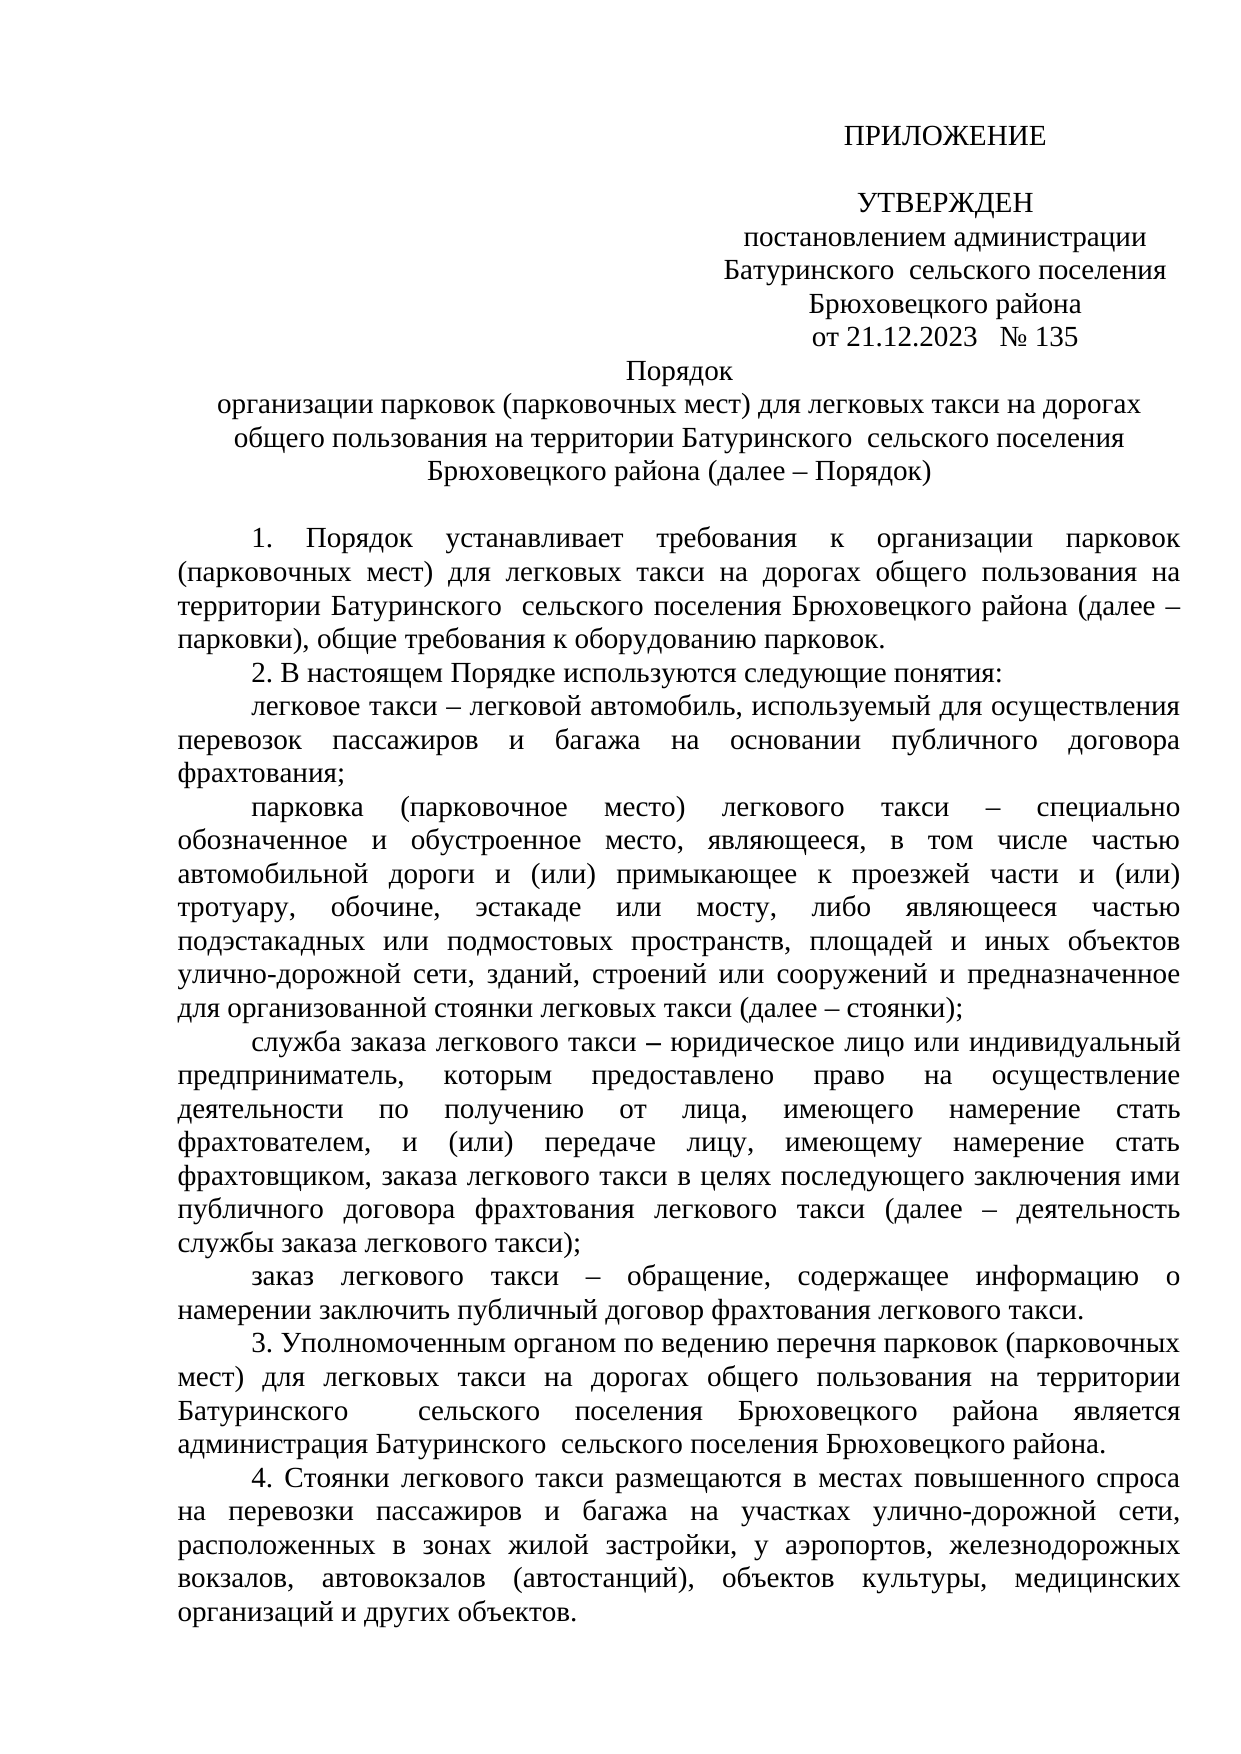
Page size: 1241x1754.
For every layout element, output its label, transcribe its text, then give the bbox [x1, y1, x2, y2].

text 2. В настоящем Порядке используются следующие понятия: [177, 655, 1181, 688]
text организации парковок (парковочных мест) для легковых такси на дорогах общего пользования на территории Батуринского сельского поселения Брюховецкого района (далее – Порядок) [177, 386, 1181, 487]
text Батуринского сельского поселения Брюховецкого района [709, 252, 1181, 319]
text Порядок [177, 353, 1181, 386]
text парковка (парковочное место) легкового такси – специально обозначенное и обустроенное место, являющееся, в том числе частью автомобильной дороги и (или) примыкающее к проезжей части и (или) тротуару, обочине, эстакаде или мосту, либо являющееся частью подэстакадных или подмостовых пространств, площадей и иных объектов улично-дорожной сети, зданий, строений или сооружений и предназначенное для организованной стоянки легковых такси (далее – стоянки); [177, 789, 1181, 1024]
text ПРИЛОЖЕНИЕ [709, 118, 1181, 152]
text УТВЕРЖДЕН [709, 185, 1181, 219]
text от 21.12.2023 № 135 [177, 319, 1181, 353]
text заказ легкового такси – обращение, содержащее информацию о намерении заключить публичный договор фрахтования легкового такси. [177, 1258, 1181, 1326]
text 1. Порядок устанавливает требования к организации парковок (парковочных мест) для легковых такси на дорогах общего пользования на территории Батуринского сельского поселения Брюховецкого района (далее – парковки), общие требования к оборудованию парковок. [177, 521, 1181, 655]
text постановлением администрации [709, 219, 1181, 252]
text 3. Уполномоченным органом по ведению перечня парковок (парковочных мест) для легковых такси на дорогах общего пользования на территории Батуринского сельского поселения Брюховецкого района является администрация Батуринского сельского поселения Брюховецкого района. [177, 1326, 1181, 1460]
text легковое такси – легковой автомобиль, используемый для осуществления перевозок пассажиров и багажа на основании публичного договора фрахтования; [177, 688, 1181, 789]
text служба заказа легкового такси – юридическое лицо или индивидуальный предприниматель, которым предоставлено право на осуществление деятельности по получению от лица, имеющего намерение стать фрахтователем, и (или) передаче лицу, имеющему намерение стать фрахтовщиком, заказа легкового такси в целях последующего заключения ими публичного договора фрахтования легкового такси (далее – деятельность службы заказа легкового такси); [177, 1024, 1181, 1258]
text 4. Стоянки легкового такси размещаются в местах повышенного спроса на перевозки пассажиров и багажа на участках улично-дорожной сети, расположенных в зонах жилой застройки, у аэропортов, железнодорожных вокзалов, автовокзалов (автостанций), объектов культуры, медицинских организаций и других объектов. [177, 1460, 1181, 1627]
